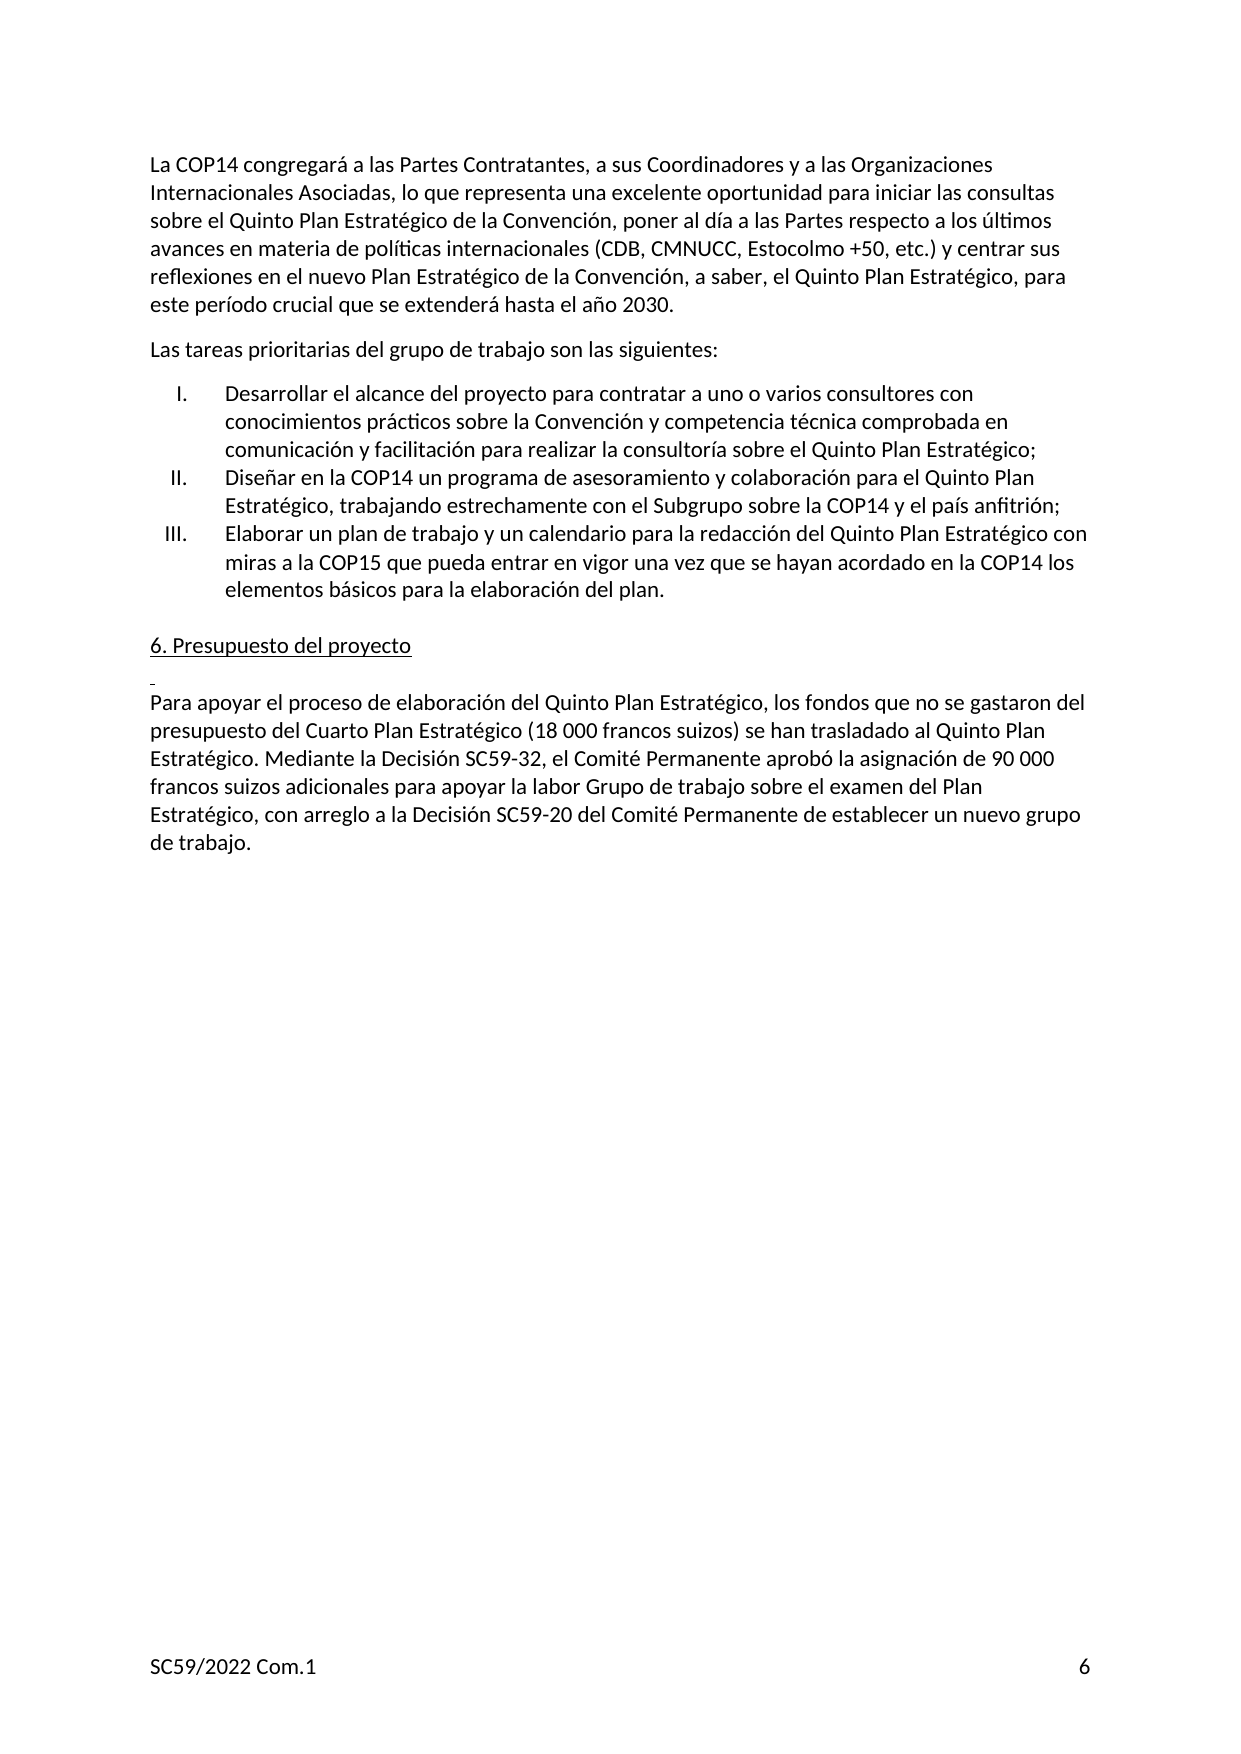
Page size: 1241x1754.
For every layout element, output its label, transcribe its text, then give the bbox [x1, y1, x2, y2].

text La COP14 congregará a las Partes Contratantes, a sus Coordinadores y a las Organizaciones Internacionales Asociadas, lo que representa una excelente oportunidad para iniciar las consultas sobre el Quinto Plan Estratégico de la Convención, poner al día a las Partes respecto a los últimos avances en materia de políticas internacionales (CDB, CMNUCC, Estocolmo +50, etc.) y centrar sus reflexiones en el nuevo Plan Estratégico de la Convención, a saber, el Quinto Plan Estratégico, para este período crucial que se extenderá hasta el año 2030. [150, 150, 1090, 318]
list Desarrollar el alcance del proyecto para contratar a uno o varios consultores con conocimientos prácticos sobre la Convención y competencia técnica comprobada en comunicación y facilitación para realizar la consultoría sobre el Quinto Plan Estratégico; [187, 379, 1090, 463]
text Las tareas prioritarias del grupo de trabajo son las siguientes: [150, 335, 1090, 363]
text 6. Presupuesto del proyecto [150, 632, 1090, 660]
list Diseñar en la COP14 un programa de asesoramiento y colaboración para el Quinto Plan Estratégico, trabajando estrechamente con el Subgrupo sobre la COP14 y el país anfitrión; [187, 463, 1090, 519]
list Elaborar un plan de trabajo y un calendario para la redacción del Quinto Plan Estratégico con miras a la COP15 que pueda entrar en vigor una vez que se hayan acordado en la COP14 los elementos básicos para la elaboración del plan. [187, 519, 1090, 604]
text Para apoyar el proceso de elaboración del Quinto Plan Estratégico, los fondos que no se gastaron del presupuesto del Cuarto Plan Estratégico (18 000 francos suizos) se han trasladado al Quinto Plan Estratégico. Mediante la Decisión SC59-32, el Comité Permanente aprobó la asignación de 90 000 francos suizos adicionales para apoyar la labor Grupo de trabajo sobre el examen del Plan Estratégico, con arreglo a la Decisión SC59-20 del Comité Permanente de establecer un nuevo grupo de trabajo. [150, 688, 1090, 856]
